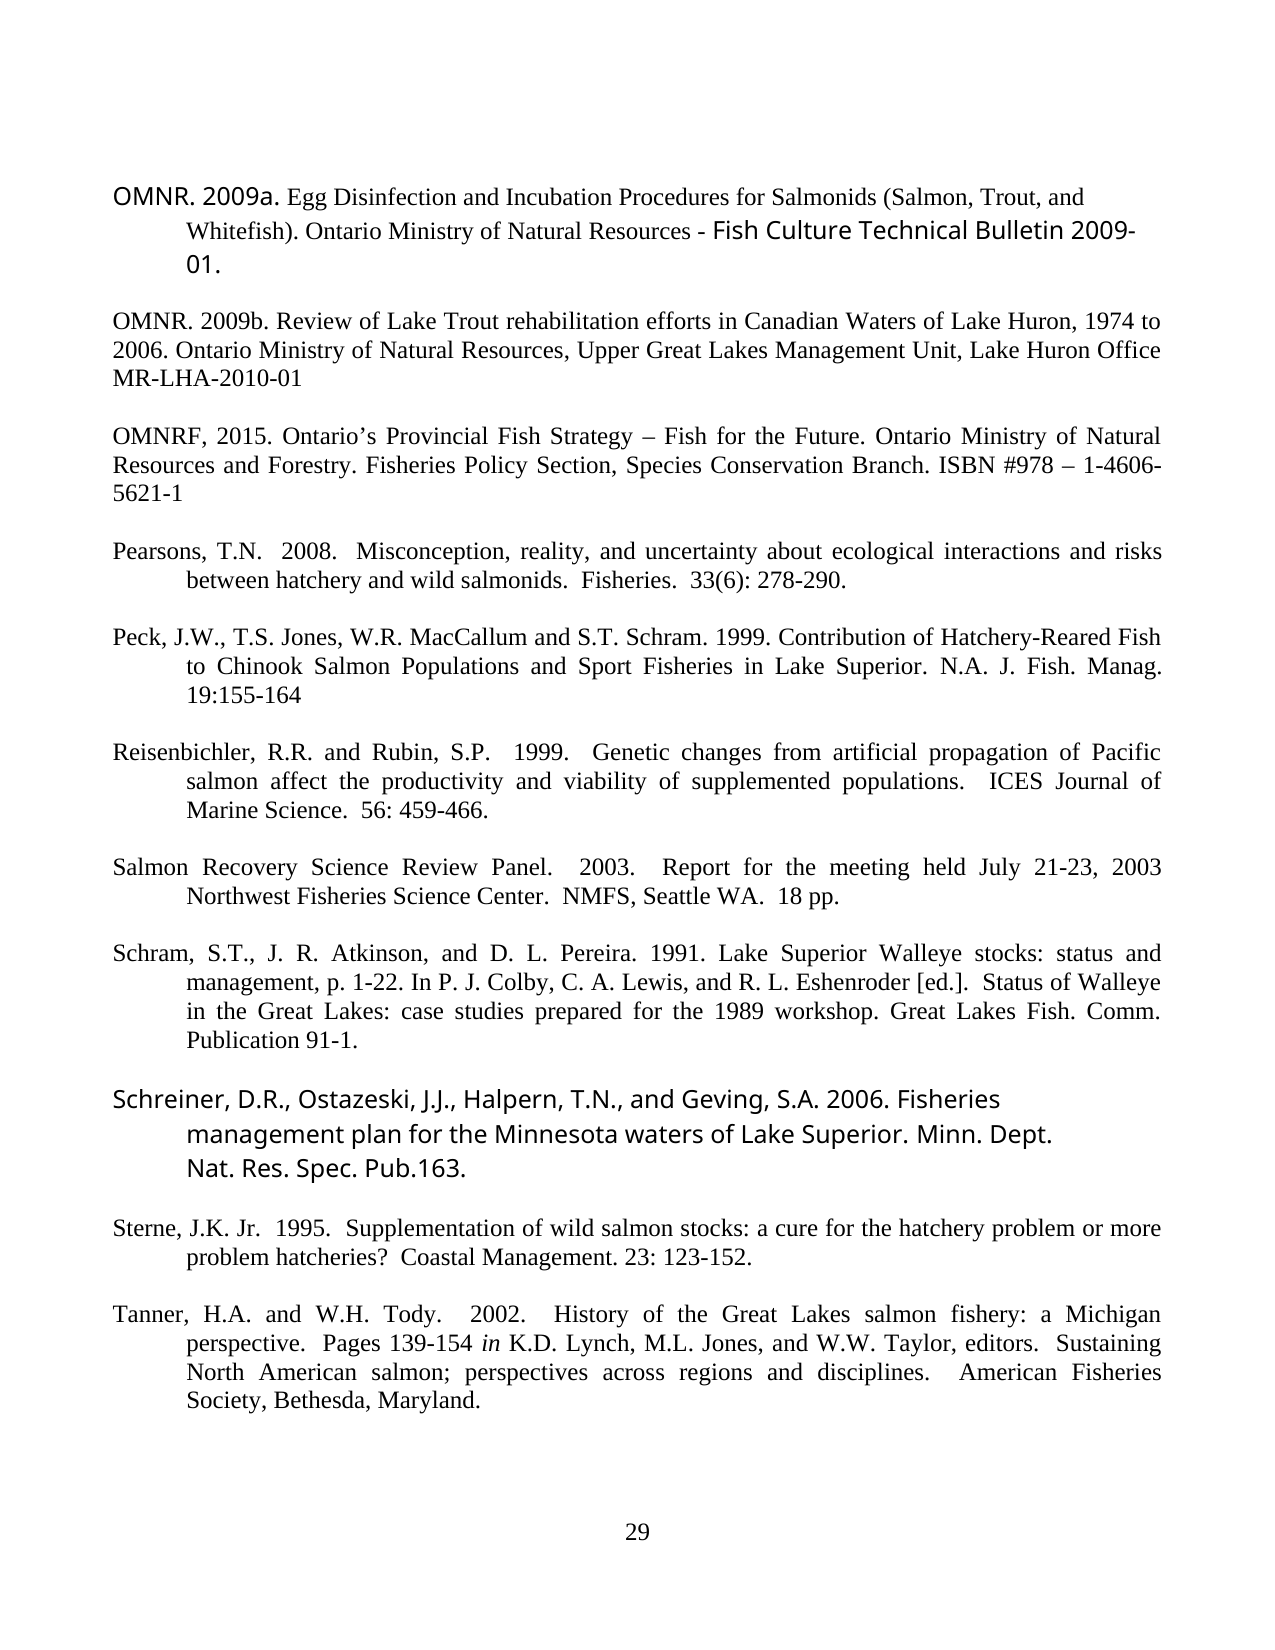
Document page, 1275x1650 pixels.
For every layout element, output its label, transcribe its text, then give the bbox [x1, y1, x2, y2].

text Peck, J.W., T.S. Jones, W.R. MacCallum and S.T. Schram. 1999. Contribution of Hatchery-Reared Fish to Chinook Salmon Populations and Sport Fisheries in Lake Superior. N.A. J. Fish. Manag. 19:155-164 [112, 622, 1163, 708]
text Salmon Recovery Science Review Panel. 2003. Report for the meeting held July 21-23, 2003 Northwest Fisheries Science Center. NMFS, Seattle WA. 18 pp. [112, 852, 1163, 910]
text OMNR. 2009b. Review of Lake Trout rehabilitation efforts in Canadian Waters of Lake Huron, 1974 to 2006. Ontario Ministry of Natural Resources, Upper Great Lakes Management Unit, Lake Huron Office MR-LHA-2010-01 [112, 306, 1163, 392]
text Pearsons, T.N. 2008. Misconception, reality, and uncertainty about ecological interactions and risks between hatchery and wild salmonids. Fisheries. 33(6): 278-290. [112, 536, 1163, 593]
text Tanner, H.A. and W.H. Tody. 2002. History of the Great Lakes salmon fishery: a Michigan perspective. Pages 139-154 in K.D. Lynch, M.L. Jones, and W.W. Taylor, editors. Sustaining North American salmon; perspectives across regions and disciplines. American Fisheries Society, Bethesda, Maryland. [112, 1299, 1163, 1414]
text OMNRF, 2015. Ontario’s Provincial Fish Strategy – Fish for the Future. Ontario Ministry of Natural Resources and Forestry. Fisheries Policy Section, Species Conservation Branch. ISBN #978 – 1-4606-5621-1 [112, 421, 1163, 507]
text Sterne, J.K. Jr. 1995. Supplementation of wild salmon stocks: a cure for the hatchery problem or more problem hatcheries? Coastal Management. 23: 123-152. [112, 1213, 1163, 1271]
text Schram, S.T., J. R. Atkinson, and D. L. Pereira. 1991. Lake Superior Walleye stocks: status and management, p. 1-22. In P. J. Colby, C. A. Lewis, and R. L. Eshenroder [ed.]. Status of Walleye in the Great Lakes: case studies prepared for the 1989 workshop. Great Lakes Fish. Comm. Publication 91-1. [112, 938, 1163, 1053]
text Nat. Res. Spec. Pub.163. [186, 1150, 1163, 1184]
text management plan for the Minnesota waters of Lake Superior. Minn. Dept. [112, 1116, 1163, 1150]
text Schreiner, D.R., Ostazeski, J.J., Halpern, T.N., and Geving, S.A. 2006. Fisheries [112, 1082, 1163, 1116]
text OMNR. 2009a. Egg Disinfection and Incubation Procedures for Salmonids (Salmon, Trout, and Whitefish). Ontario Ministry of Natural Resources - Fish Culture Technical Bulletin 2009-01. [112, 179, 1163, 281]
text Reisenbichler, R.R. and Rubin, S.P. 1999. Genetic changes from artificial propagation of Pacific salmon affect the productivity and viability of supplemented populations. ICES Journal of Marine Science. 56: 459-466. [112, 737, 1163, 823]
